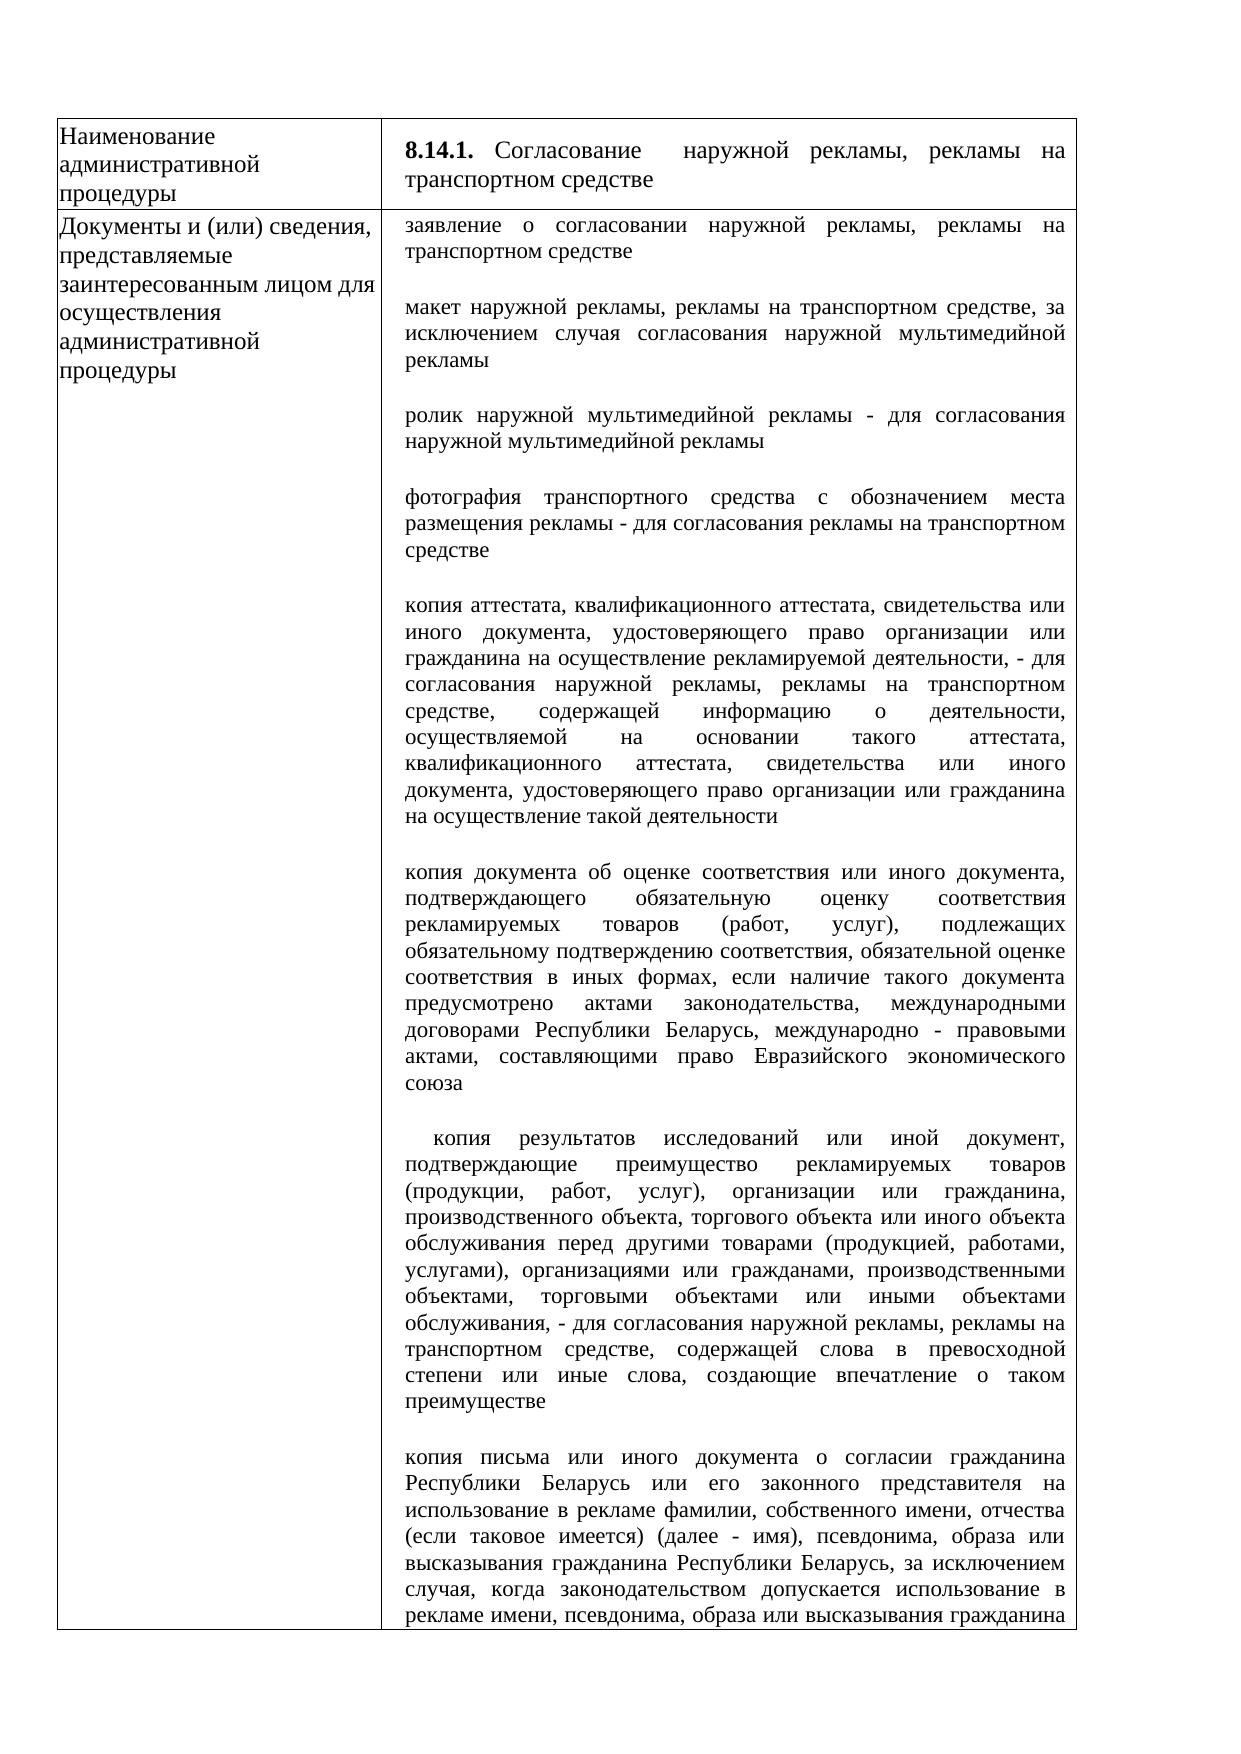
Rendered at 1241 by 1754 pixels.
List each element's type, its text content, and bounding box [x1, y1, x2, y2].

table_header Наименование административной процедуры [58, 119, 381, 208]
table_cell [58, 210, 381, 1629]
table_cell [382, 210, 1076, 1629]
table_header 8.14.1. Согласование наружной рекламы, рекламы на транспортном средстве [382, 119, 1076, 208]
